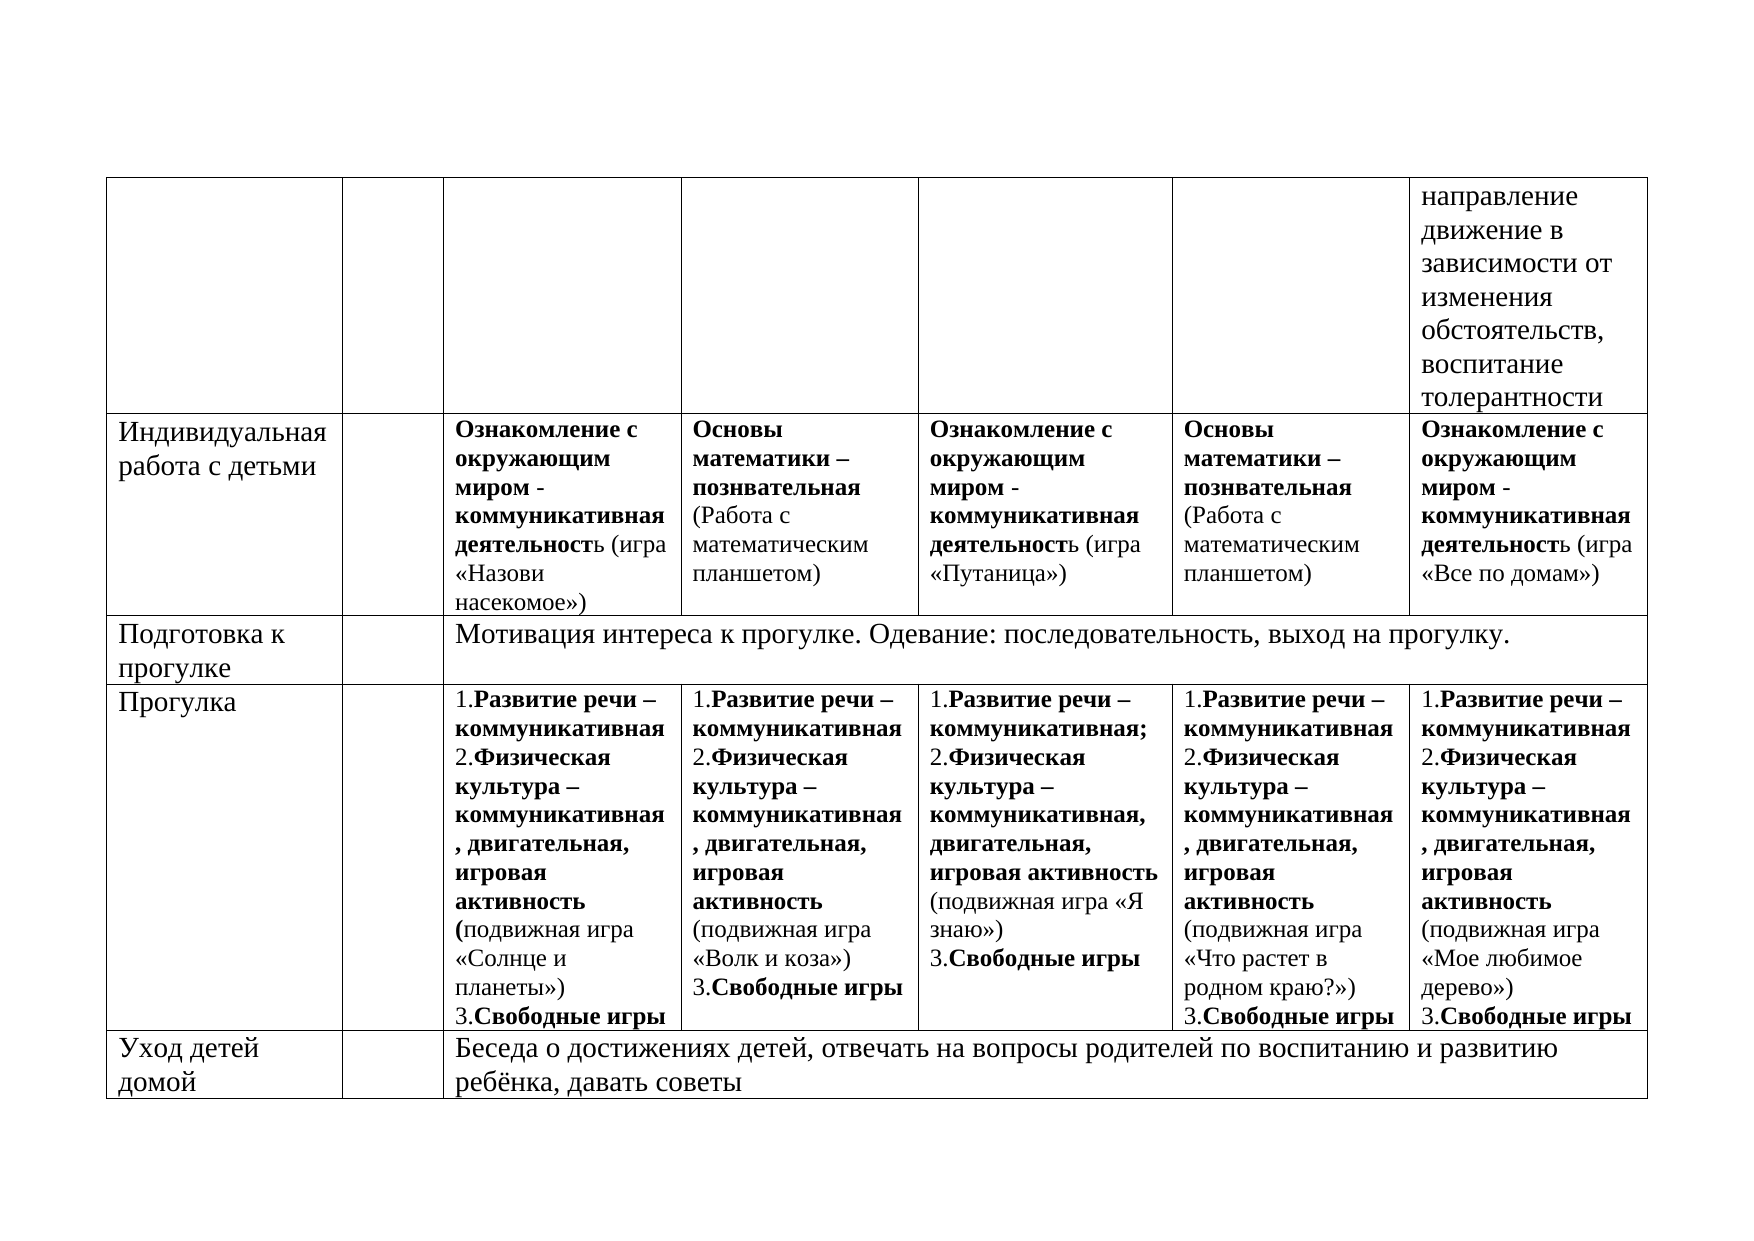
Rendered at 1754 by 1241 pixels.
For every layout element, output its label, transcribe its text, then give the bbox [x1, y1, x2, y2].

table_cell [343, 1031, 443, 1098]
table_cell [1173, 178, 1409, 413]
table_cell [682, 178, 918, 413]
table_cell Индивидуальная работа с детьми [107, 414, 342, 615]
table_cell 1.Развитие речи – коммуникативная 2.Физическая культура – коммуникативная, двигательная, игровая активность (подвижная игра «Мое любимое дерево») 3.Свободные игры [1410, 685, 1647, 1029]
table_cell 1.Развитие речи – коммуникативная; 2.Физическая культура – коммуникативная, двигательная, игровая активность (подвижная игра «Я знаю») 3.Свободные игры [919, 685, 1172, 1029]
table_cell Уход детей домой [107, 1031, 342, 1098]
table_cell [343, 685, 443, 1029]
table_cell [343, 414, 443, 615]
table_cell Беседа о достижениях детей, отвечать на вопросы родителей по воспитанию и развитию ребёнка, давать советы [444, 1031, 1647, 1098]
table_cell [343, 616, 443, 683]
table_cell Ознакомление с окружающим миром - коммуникативная деятельность (игра «Назови насекомое») [444, 414, 681, 615]
table_cell Основы математики – познвательная (Работа с математическим планшетом) [682, 414, 918, 615]
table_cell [1410, 178, 1647, 413]
table_cell Ознакомление с окружающим миром - коммуникативная деятельность (игра «Путаница») [919, 414, 1172, 615]
table_cell Ознакомление с окружающим миром - коммуникативная деятельность (игра «Все по домам») [1410, 414, 1647, 615]
table_cell Прогулка [107, 685, 342, 1029]
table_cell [919, 178, 1172, 413]
table_cell 1.Развитие речи – коммуникативная 2.Физическая культура – коммуникативная, двигательная, игровая активность (подвижная игра «Что растет в родном краю?») 3.Свободные игры [1173, 685, 1409, 1029]
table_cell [107, 178, 342, 413]
table_cell [343, 178, 443, 413]
table_cell Основы математики – познвательная (Работа с математическим планшетом) [1173, 414, 1409, 615]
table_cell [444, 178, 681, 413]
table_cell 1.Развитие речи – коммуникативная 2.Физическая культура – коммуникативная, двигательная, игровая активность (подвижная игра «Солнце и планеты») 3.Свободные игры [444, 685, 681, 1029]
table_cell Подготовка к прогулке [107, 616, 342, 683]
table_cell 1.Развитие речи – коммуникативная 2.Физическая культура – коммуникативная, двигательная, игровая активность (подвижная игра «Волк и коза») 3.Свободные игры [682, 685, 918, 1029]
table_cell Мотивация интереса к прогулке. Одевание: последовательность, выход на прогулку. [444, 616, 1647, 683]
